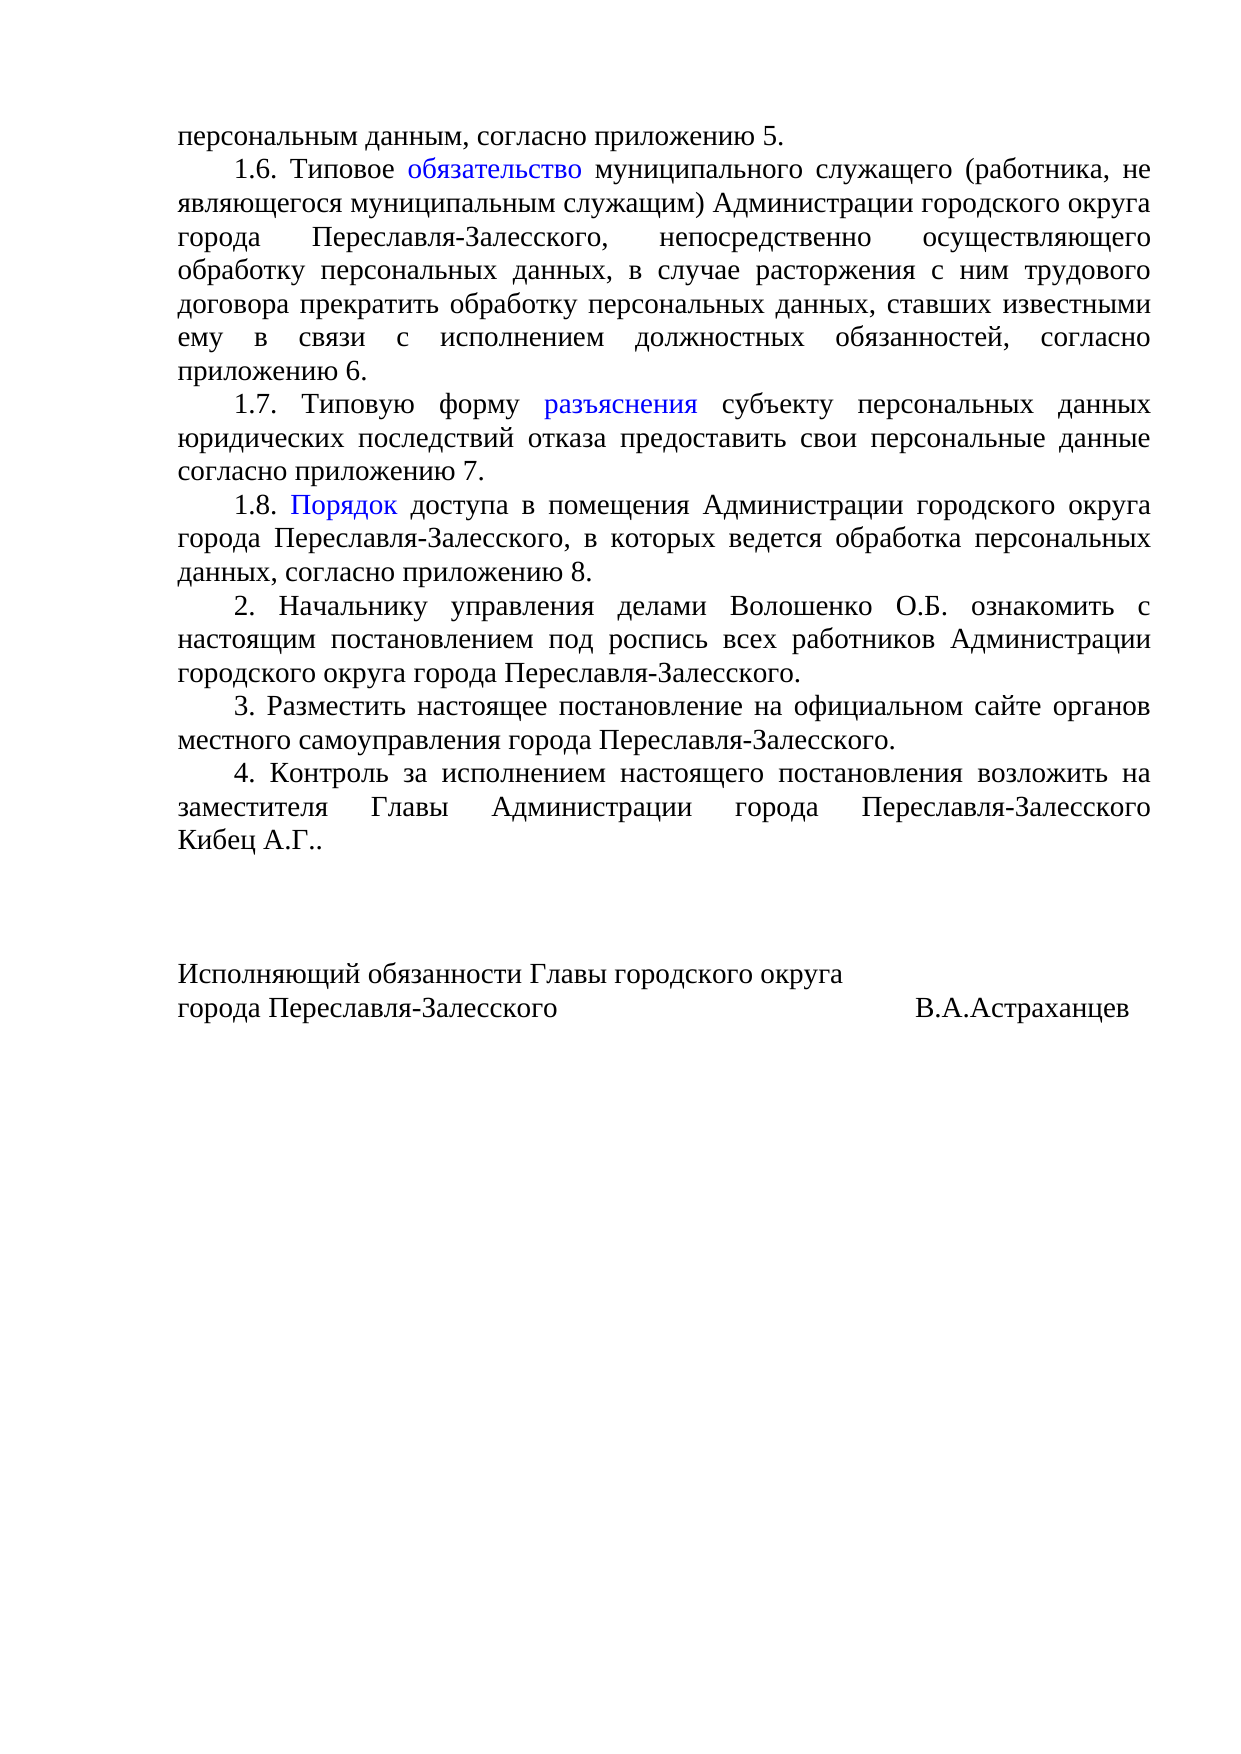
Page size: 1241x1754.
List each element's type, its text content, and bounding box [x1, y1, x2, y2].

text 4. Контроль за исполнением настоящего постановления возложить на заместителя Главы Администрации города Переславля-Залесского Кибец А.Г.. [177, 755, 1152, 856]
text 2. Начальнику управления делами Волошенко О.Б. ознакомить с настоящим постановлением под роспись всех работников Администрации городского округа города Переславля-Залесского. [177, 588, 1152, 688]
text города Переславля-Залесского В.А.Астраханцев [177, 990, 1152, 1024]
text 1.6. Типовое обязательство муниципального служащего (работника, не являющегося муниципальным служащим) Администрации городского округа города Переславля-Залесского, непосредственно осуществляющего обработку персональных данных, в случае расторжения с ним трудового договора прекратить обработку персональных данных, ставших известными ему в связи с исполнением должностных обязанностей, согласно приложению 6. [177, 152, 1152, 386]
text 3. Разместить настоящее постановление на официальном сайте органов местного самоуправления города Переславля-Залесского. [177, 688, 1152, 755]
text 1.7. Типовую форму разъяснения субъекту персональных данных юридических последствий отказа предоставить свои персональные данные согласно приложению 7. [177, 386, 1152, 487]
text 1.8. Порядок доступа в помещения Администрации городского округа города Переславля-Залесского, в которых ведется обработка персональных данных, согласно приложению 8. [177, 487, 1152, 588]
text Исполняющий обязанности Главы городского округа [177, 957, 1152, 990]
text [177, 118, 1152, 152]
